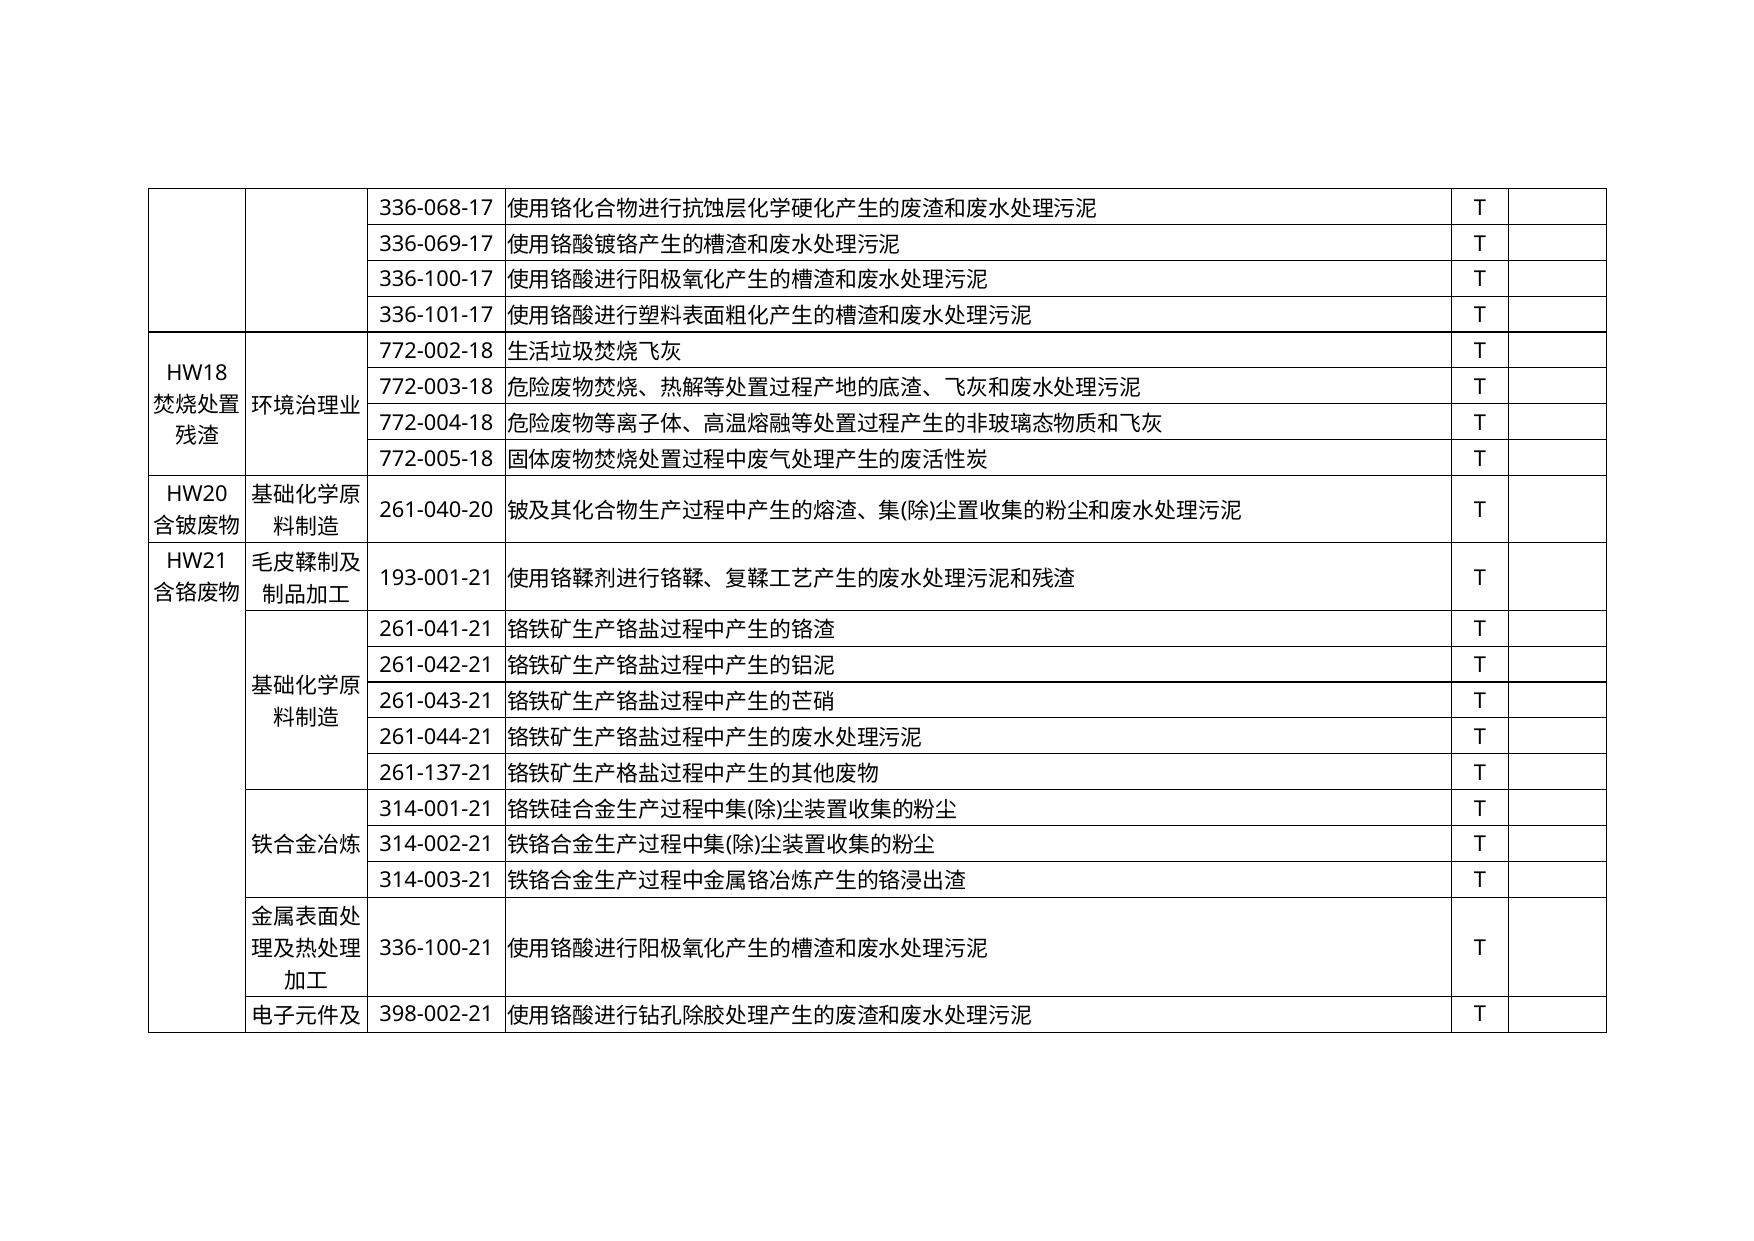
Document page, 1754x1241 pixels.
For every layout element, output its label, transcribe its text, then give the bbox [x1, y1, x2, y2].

table_cell [1509, 333, 1606, 367]
table_cell 基础化学原料制造 [246, 476, 367, 542]
table_cell 398-002-21 [368, 997, 505, 1032]
table_cell T [1452, 997, 1508, 1032]
table_cell [1509, 404, 1606, 439]
table_cell 336-101-17 [368, 297, 505, 331]
table_cell HW21 含铬废物 [149, 543, 245, 1032]
table_cell 使用铬酸镀铬产生的槽渣和废水处理污泥 [506, 225, 1451, 260]
table_cell HW18 焚烧处置残渣 [149, 333, 245, 475]
table_cell 314-002-21 [368, 826, 505, 861]
table_cell [1509, 754, 1606, 789]
table_cell T [1452, 440, 1508, 475]
table_cell 261-042-21 [368, 647, 505, 681]
table_cell T [1452, 647, 1508, 681]
table_cell 铁铬合金生产过程中金属铬冶炼产生的铬浸出渣 [506, 862, 1451, 897]
table_cell 772-004-18 [368, 404, 505, 439]
table_cell [1509, 189, 1606, 224]
table_cell [1509, 611, 1606, 646]
table_cell 314-001-21 [368, 790, 505, 825]
table_cell T [1452, 790, 1508, 825]
table_cell 危险废物焚烧、热解等处置过程产地的底渣、飞灰和废水处理污泥 [506, 368, 1451, 403]
table_cell [1509, 476, 1606, 542]
table_cell [1509, 440, 1606, 475]
table_cell [1509, 261, 1606, 296]
table_cell 生活垃圾焚烧飞灰 [506, 333, 1451, 367]
table_cell [1509, 997, 1606, 1032]
table_cell T [1452, 826, 1508, 861]
table_cell T [1452, 225, 1508, 260]
table_cell T [1452, 683, 1508, 717]
table_cell 193-001-21 [368, 543, 505, 610]
table_cell 336-068-17 [368, 189, 505, 224]
table_cell 铍及其化合物生产过程中产生的熔渣、集(除)尘置收集的粉尘和废水处理污泥 [506, 476, 1451, 542]
table_cell T [1452, 297, 1508, 331]
table_cell 314-003-21 [368, 862, 505, 897]
table_cell 危险废物等离子体、高温熔融等处置过程产生的非玻璃态物质和飞灰 [506, 404, 1451, 439]
table_cell 金属表面处理及热处理加工 [246, 898, 367, 996]
table_cell 铬铁硅合金生产过程中集(除)尘装置收集的粉尘 [506, 790, 1451, 825]
table_cell 环境治理业 [246, 333, 367, 475]
table_cell [1509, 826, 1606, 861]
table_cell 电子元件及电子专用材料制造 [246, 997, 367, 1032]
table_cell T [1452, 862, 1508, 897]
table_cell [1509, 297, 1606, 331]
table_cell T [1452, 368, 1508, 403]
table_cell 毛皮鞣制及制品加工 [246, 543, 367, 610]
table_cell 261-041-21 [368, 611, 505, 646]
table_cell T [1452, 611, 1508, 646]
table_cell 铁合金冶炼 [246, 790, 367, 897]
table_cell 336-100-21 [368, 898, 505, 996]
table_cell [1509, 368, 1606, 403]
table_cell 336-100-17 [368, 261, 505, 296]
table_cell T [1452, 476, 1508, 542]
table_cell T [1452, 754, 1508, 789]
table_cell 使用铬鞣剂进行铬鞣、复鞣工艺产生的废水处理污泥和残渣 [506, 543, 1451, 610]
table_cell [1509, 683, 1606, 717]
table_cell 铬铁矿生产格盐过程中产生的其他废物 [506, 754, 1451, 789]
table_cell [1509, 543, 1606, 610]
table_cell [1509, 718, 1606, 753]
table_cell [1509, 647, 1606, 681]
table_cell 使用铬酸进行阳极氧化产生的槽渣和废水处理污泥 [506, 261, 1451, 296]
table_cell 使用铬酸进行阳极氧化产生的槽渣和废水处理污泥 [506, 898, 1451, 996]
table_cell 固体废物焚烧处置过程中废气处理产生的废活性炭 [506, 440, 1451, 475]
table_cell T [1452, 718, 1508, 753]
table_cell 基础化学原料制造 [246, 611, 367, 789]
table_cell 铬铁矿生产铬盐过程中产生的芒硝 [506, 683, 1451, 717]
table_cell 使用铬酸进行塑料表面粗化产生的槽渣和废水处理污泥 [506, 297, 1451, 331]
table_cell 261-044-21 [368, 718, 505, 753]
table_cell 261-043-21 [368, 683, 505, 717]
table_cell 铬铁矿生产铬盐过程中产生的废水处理污泥 [506, 718, 1451, 753]
table_cell 铁铬合金生产过程中集(除)尘装置收集的粉尘 [506, 826, 1451, 861]
table_cell T [1452, 898, 1508, 996]
table_cell 铬铁矿生产铬盐过程中产生的铝泥 [506, 647, 1451, 681]
table_cell 使用铬化合物进行抗蚀层化学硬化产生的废渣和废水处理污泥 [506, 189, 1451, 224]
table_cell T [1452, 261, 1508, 296]
table_cell HW20 含铍废物 [149, 476, 245, 542]
table_cell T [1452, 333, 1508, 367]
table_cell 铬铁矿生产铬盐过程中产生的铬渣 [506, 611, 1451, 646]
table_cell 772-002-18 [368, 333, 505, 367]
table_cell 336-069-17 [368, 225, 505, 260]
table_cell T [1452, 404, 1508, 439]
table_cell [1509, 862, 1606, 897]
table_cell T [1452, 189, 1508, 224]
table_cell 261-137-21 [368, 754, 505, 789]
table_cell 772-003-18 [368, 368, 505, 403]
table_cell 772-005-18 [368, 440, 505, 475]
table_cell [1509, 790, 1606, 825]
table_cell 261-040-20 [368, 476, 505, 542]
table_cell [1509, 898, 1606, 996]
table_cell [506, 997, 1451, 1032]
table_cell [1509, 225, 1606, 260]
table_cell T [1452, 543, 1508, 610]
